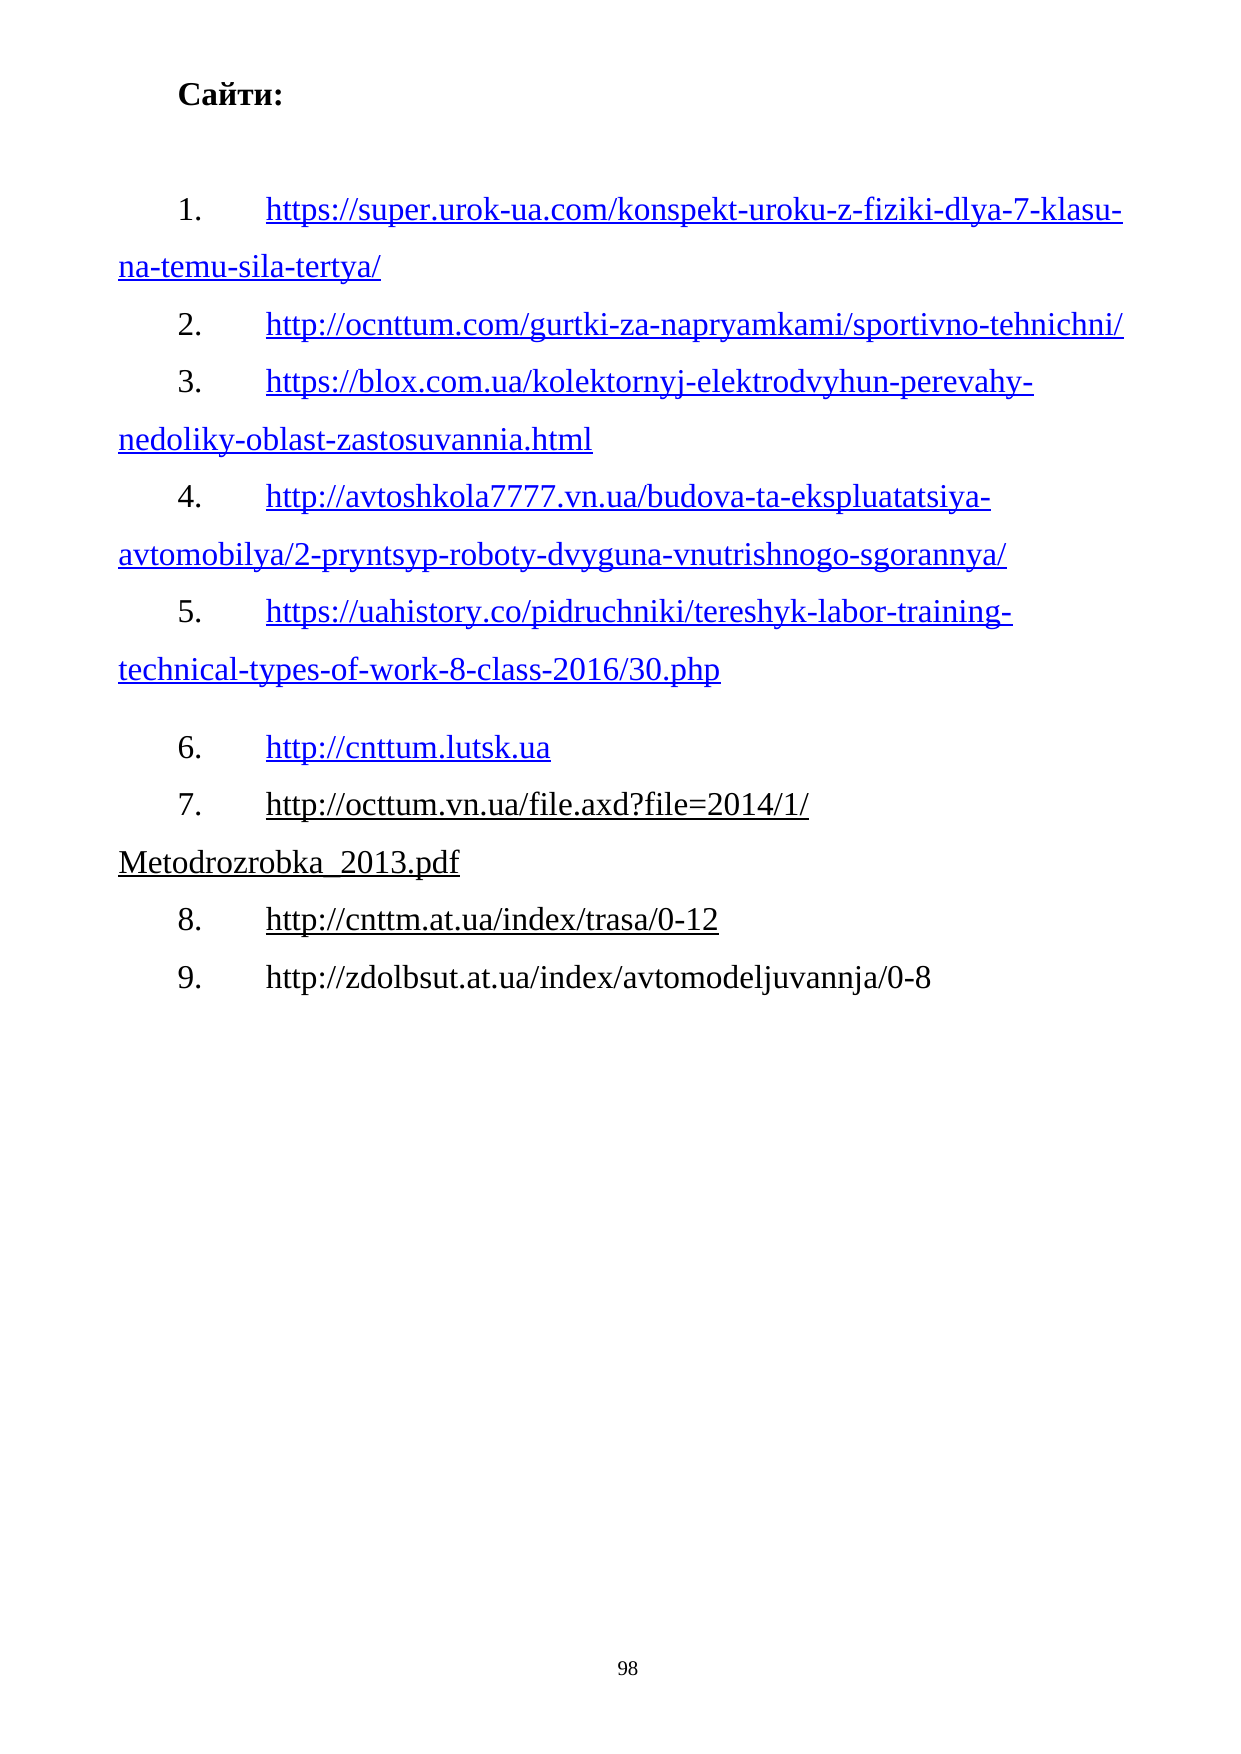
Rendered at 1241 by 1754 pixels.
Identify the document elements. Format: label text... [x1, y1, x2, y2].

text Сайти: [118, 74, 1137, 112]
list http://cnttm.at.ua/index/trasa/0-12 [118, 900, 1137, 938]
list http://octtum.vn.ua/file.axd?file=2014/1/Metodrozrobka_2013.pdf [118, 785, 1137, 881]
list http://avtoshkola7777.vn.ua/budova-ta-ekspluatatsiya-avtomobilya/2-pryntsyp-roboty-dvyguna-vnutrishnogo-sgorannya/ [118, 476, 1137, 572]
list http://zdolbsut.at.ua/index/avtomodeljuvannja/0-8 [118, 957, 1137, 996]
list https://blox.com.ua/kolektornyj-elektrodvyhun-perevahy-nedoliky-oblast-zastosuvannia.html [118, 361, 1137, 457]
list https://uahistory.co/pidruchniki/tereshyk-labor-training-technical-types-of-work-8-class-2016/30.php [118, 591, 1137, 687]
list http://cnttum.lutsk.ua [118, 727, 1137, 766]
list https://super.urok-ua.com/konspekt-uroku-z-fiziki-dlya-7-klasu-na-temu-sila-tertya/ [118, 189, 1137, 285]
list http://ocnttum.com/gurtki-za-napryamkami/sportivno-tehnichni/ [118, 304, 1137, 342]
